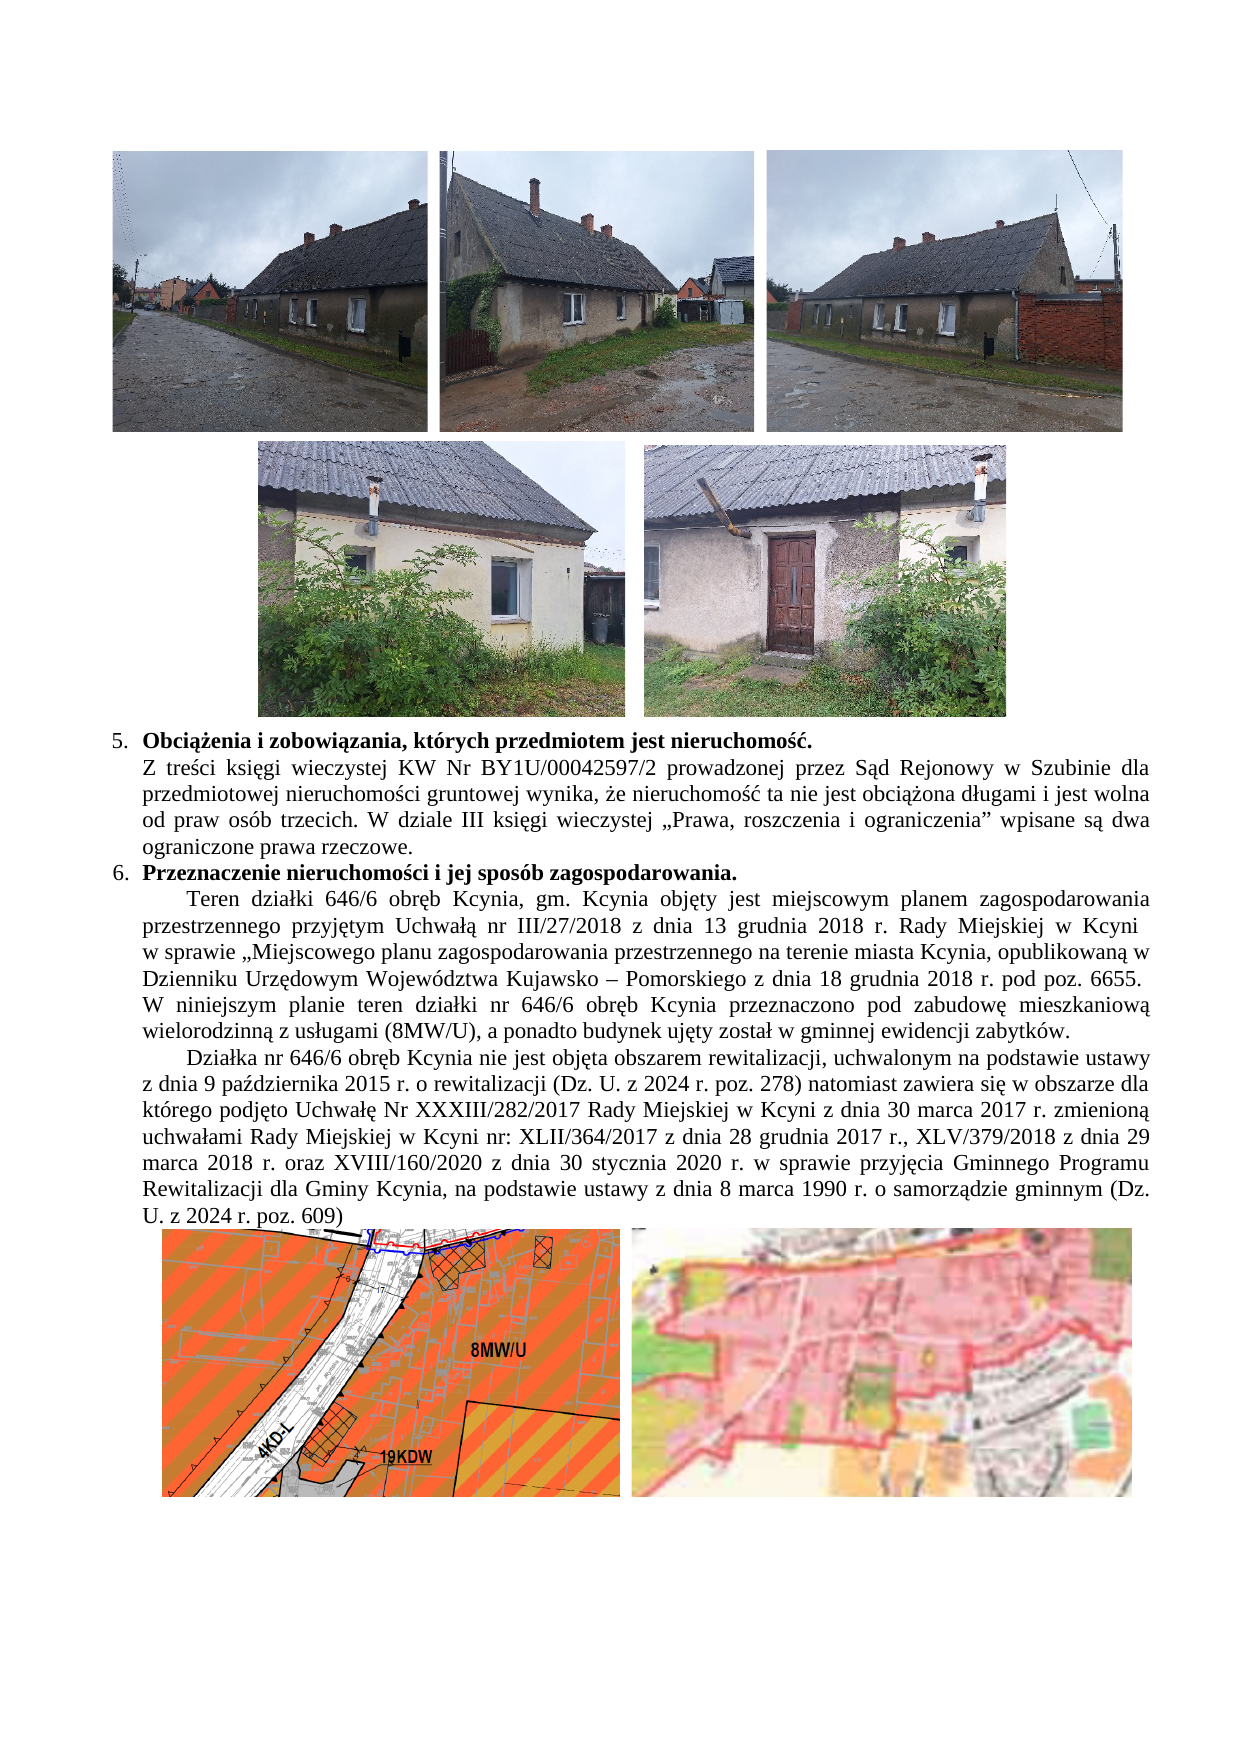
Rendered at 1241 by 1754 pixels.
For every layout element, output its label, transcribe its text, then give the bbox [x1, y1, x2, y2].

list Teren działki 646/6 obręb Kcynia, gm. Kcynia objęty jest miejscowym planem zagospodarowania przestrzennego przyjętym Uchwałą nr III/27/2018 z dnia 13 grudnia 2018 r. Rady Miejskiej w Kcyni w sprawie „Miejscowego planu zagospodarowania przestrzennego na terenie miasta Kcynia, opublikowaną w Dzienniku Urzędowym Województwa Kujawsko – Pomorskiego z dnia 18 grudnia 2018 r. pod poz. 6655. W niniejszym planie teren działki nr 646/6 obręb Kcynia przeznaczono pod zabudowę mieszkaniową wielorodzinną z usługami (8MW/U), a ponadto budynek ujęty został w gminnej ewidencji zabytków. [142, 886, 1152, 1044]
picture [644, 445, 1007, 717]
list Działka nr 646/6 obręb Kcynia nie jest objęta obszarem rewitalizacji, uchwalonym na podstawie ustawy z dnia 9 października 2015 r. o rewitalizacji (Dz. U. z 2024 r. poz. 278) natomiast zawiera się w obszarze dla którego podjęto Uchwałę Nr XXXIII/282/2017 Rady Miejskiej w Kcyni z dnia 30 marca 2017 r. zmienioną uchwałami Rady Miejskiej w Kcyni nr: XLII/364/2017 z dnia 28 grudnia 2017 r., XLV/379/2018 z dnia 29 marca 2018 r. oraz XVIII/160/2020 z dnia 30 stycznia 2020 r. w sprawie przyjęcia Gminnego Programu Rewitalizacji dla Gminy Kcynia, na podstawie ustawy z dnia 8 marca 1990 r. o samorządzie gminnym (Dz. U. z 2024 r. poz. 609) [142, 1044, 1152, 1228]
text Z treści księgi wieczystej KW Nr BY1U/00042597/2 prowadzonej przez Sąd Rejonowy w Szubinie dla przedmiotowej nieruchomości gruntowej wynika, że nieruchomość ta nie jest obciążona długami i jest wolna od praw osób trzecich. W dziale III księgi wieczystej „Prawa, roszczenia i ograniczenia” wpisane są dwa ograniczone prawa rzeczowe. [142, 754, 1152, 859]
picture [258, 441, 626, 717]
picture [766, 150, 1123, 432]
picture [439, 151, 755, 432]
picture [112, 151, 428, 432]
list Obciążenia i zobowiązania, których przedmiotem jest nieruchomość. [111, 727, 1152, 754]
list Przeznaczenie nieruchomości i jej sposób zagospodarowania. [112, 859, 1152, 886]
